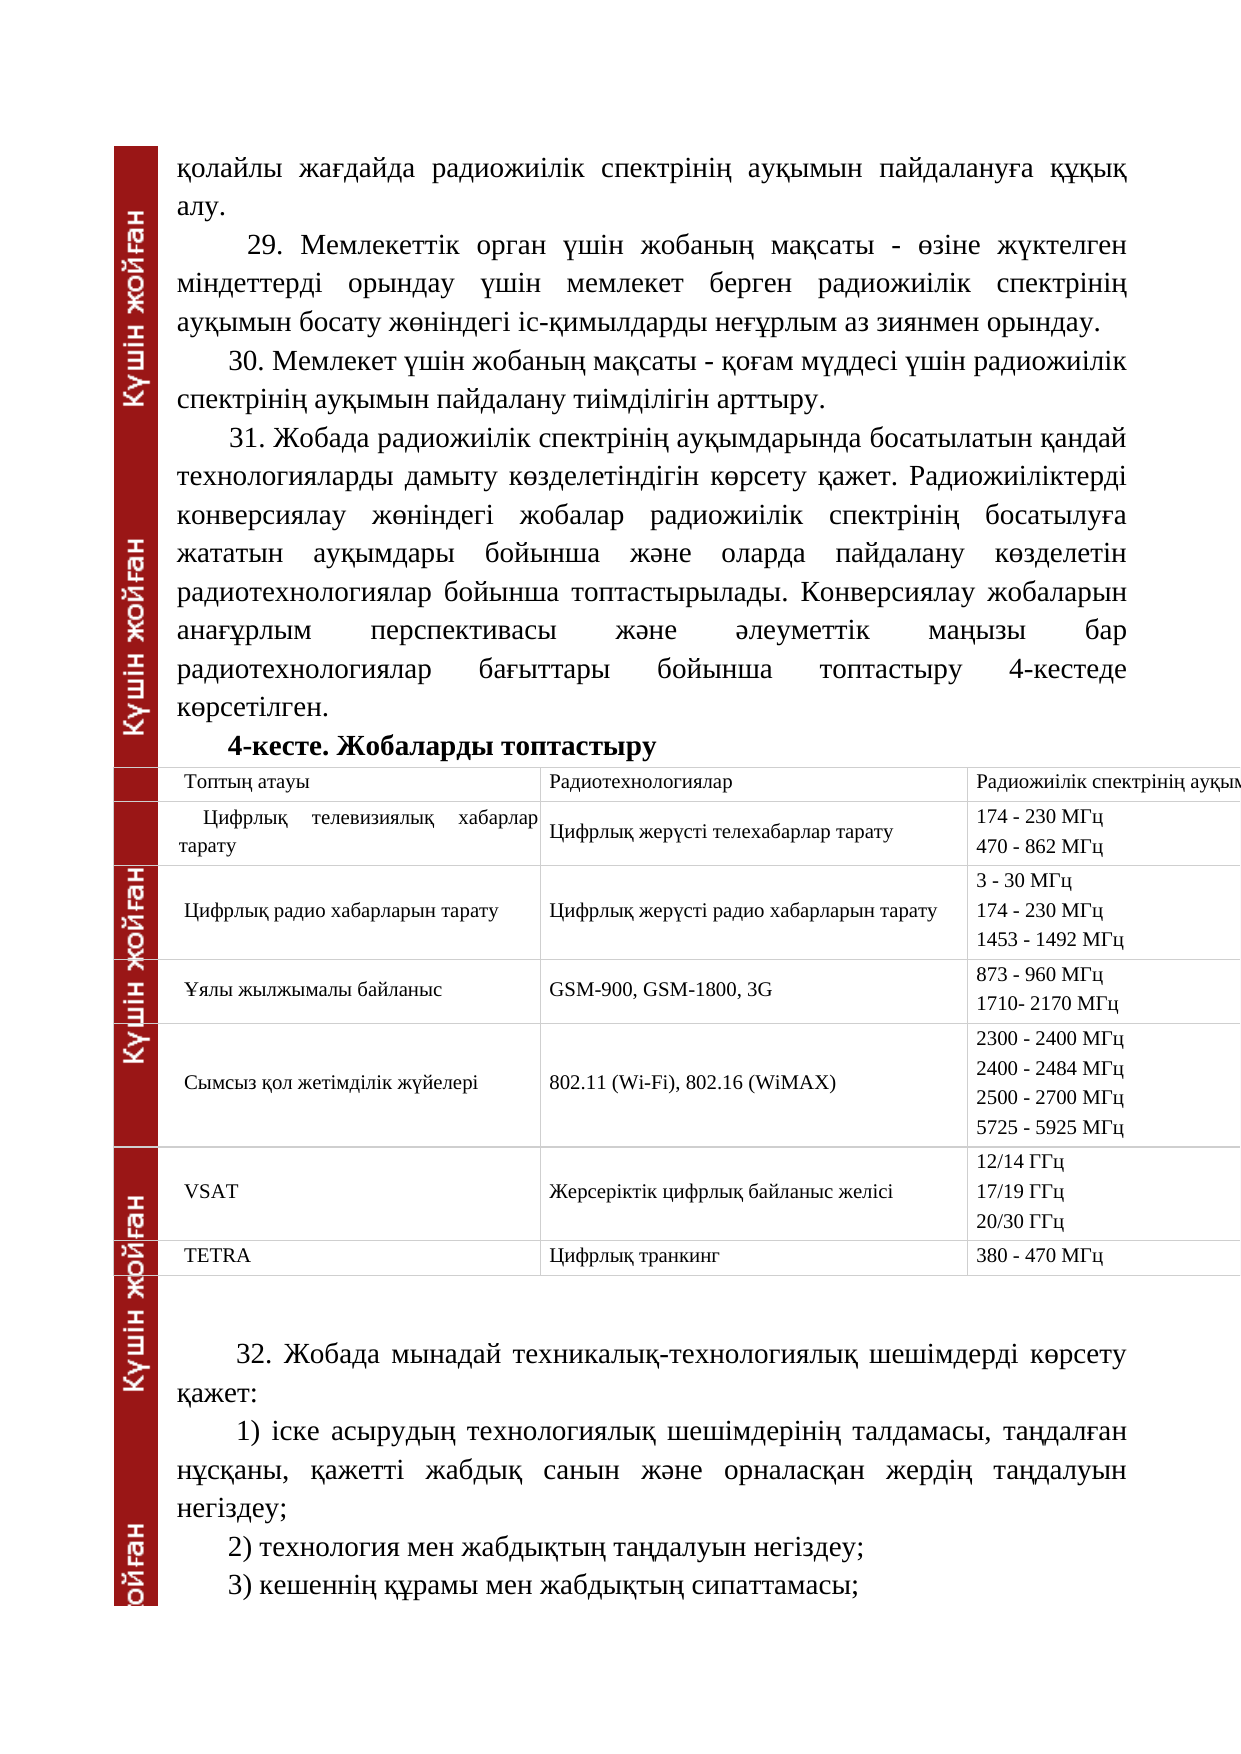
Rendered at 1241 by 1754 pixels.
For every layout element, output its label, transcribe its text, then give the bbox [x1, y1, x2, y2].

picture [114, 1524, 158, 1529]
table_cell 12/14 ГГц 17/19 ГГц 20/30 ГГц [968, 1148, 1240, 1240]
table_header Радиожиілік спектрінің ауқымдары [968, 768, 1240, 801]
text 2) технология мен жабдықтың таңдалуын негіздеу; [112, 1529, 1128, 1562]
table_cell Сымсыз қол жетімділік жүйелері [114, 1024, 540, 1146]
table_cell Ұялы жылжымалы байланыс [114, 960, 540, 1023]
table_cell Цифрлық телевизиялық хабарлар тарату [114, 802, 540, 865]
picture [114, 762, 158, 767]
table_header Радиотехнологиялар [541, 768, 967, 801]
table_cell 380 - 470 МГц [968, 1241, 1240, 1274]
picture [114, 1601, 158, 1606]
picture [114, 222, 158, 227]
table_cell Жерсеріктік цифрлық байланыс желісі [541, 1148, 967, 1240]
text 4-кесте. Жобаларды топтастыру [112, 728, 1128, 762]
table_cell 802.11 (Wi-Fі), 802.16 (WiМАХ) [541, 1024, 967, 1146]
table_cell 174 - 230 МГц 470 - 862 МГц [968, 802, 1240, 865]
picture [114, 1562, 158, 1567]
picture [114, 338, 158, 343]
table_cell 2300 - 2400 МГц 2400 - 2484 МГц 2500 - 2700 МГц 5725 - 5925 МГц [968, 1024, 1240, 1146]
table_cell 873 - 960 МГц 1710- 2170 МГц [968, 960, 1240, 1023]
picture [114, 146, 158, 150]
table_cell Цифрлық транкинг [541, 1241, 967, 1274]
table_cell Цифрлық жерүсті радио хабарларын тарату [541, 866, 967, 959]
table_cell GSМ-900, GSМ-1800, 3G [541, 960, 967, 1023]
text 3) кешеннің құрамы мен жабдықтың сипаттамасы; [112, 1567, 1128, 1601]
picture [114, 415, 158, 420]
text 30. Мемлекет үшін жобаның мақсаты - қоғам мүддесі үшін радиожиілік спектрінің ауқымын пайдалану тиімділігін арттыру. [112, 343, 1128, 415]
table_cell 3 - 30 МГц 174 - 230 МГц 1453 - 1492 МГц [968, 866, 1240, 959]
text 31. Жобада радиожиілік спектрінің ауқымдарында босатылатын қандай технологияларды дамыту көзделетіндігін көрсету қажет. Радиожиіліктерді конверсиялау жөніндегі жобалар радиожиілік спектрінің босатылуға жататын ауқымдары бойынша және оларда пайдалану көзделетін радиотехнологиялар бойынша топтастырылады. Конверсиялау жобаларын анағұрлым перспективасы және әлеуметтік маңызы бар радиотехнологиялар бағыттары бойынша топтастыру 4-кестеде көрсетілген. [112, 420, 1128, 723]
text 32. Жобада мынадай техникалық-технологиялық шешімдерді көрсету қажет: [112, 1336, 1128, 1408]
table_cell Цифрлық жерүсті телехабарлар тарату [541, 802, 967, 865]
text 29. Мемлекеттік орган үшін жобаның мақсаты - өзіне жүктелген міндеттерді орындау үшін мемлекет берген радиожиілік спектрінің ауқымын босату жөніндегі іс-қимылдарды неғұрлым аз зиянмен орындау. [112, 227, 1128, 338]
picture [114, 723, 158, 728]
picture [114, 1408, 158, 1413]
table_cell ТЕТRА [114, 1241, 540, 1274]
table_header Топтың атауы [114, 768, 540, 801]
text 1) іске асырудың технологиялық шешімдерінің талдамасы, таңдалған нұсқаны, қажетті жабдық санын және орналасқан жердің таңдалуын негіздеу; [112, 1413, 1128, 1524]
table_cell Цифрлық радио хабарларын тарату [114, 866, 540, 959]
picture [114, 1276, 158, 1336]
table_cell VSАТ [114, 1148, 540, 1240]
